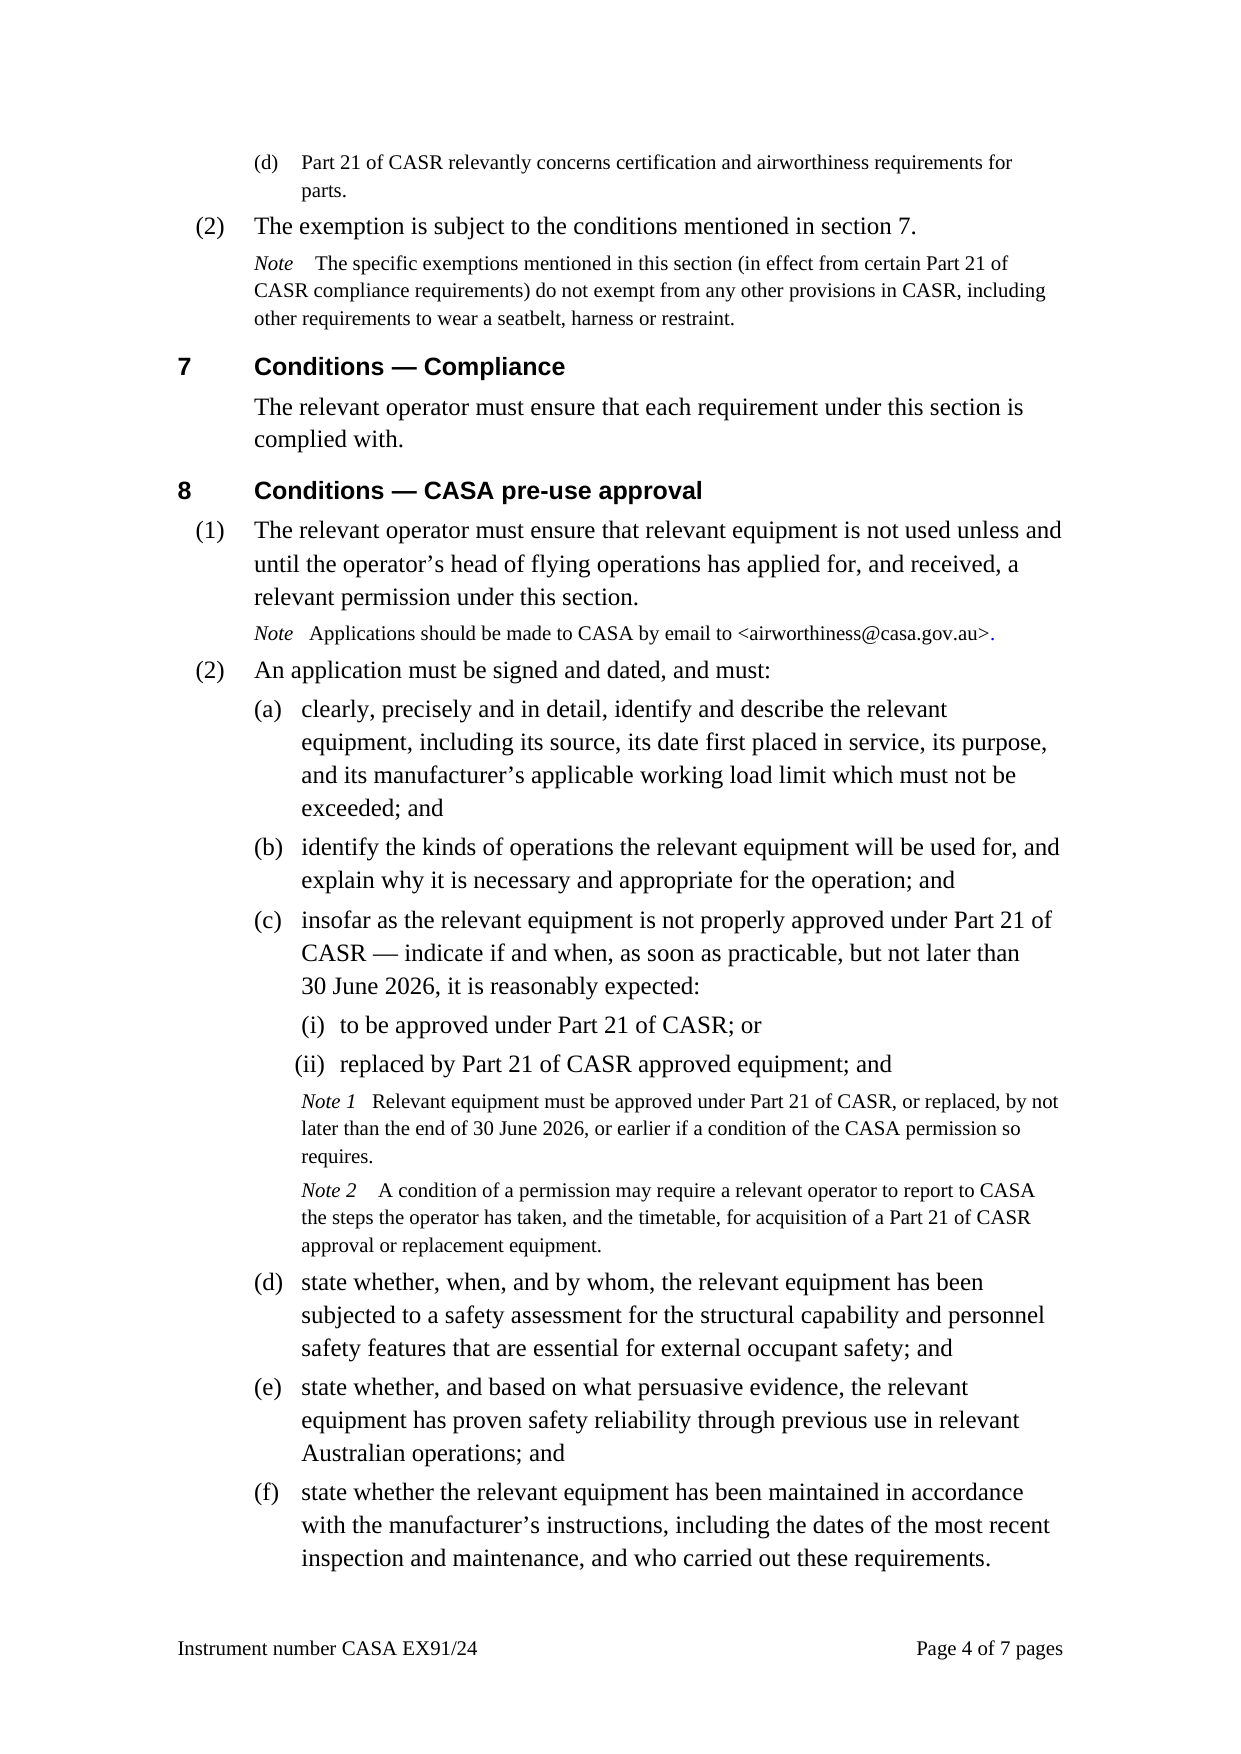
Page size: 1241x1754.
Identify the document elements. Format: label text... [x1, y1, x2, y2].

text (ii) replaced by Part 21 of CASR approved equipment; and [224, 1049, 1063, 1078]
text The relevant operator must ensure that each requirement under this section is complied with. [148, 392, 1063, 453]
text (c) insofar as the relevant equipment is not properly approved under Part 21 of CASR — indicate if and when, as soon as practicable, but not later than 30 June 2026, it is reasonably expected: [254, 905, 1063, 999]
text Note 1 Relevant equipment must be approved under Part 21 of CASR, or replaced, by not later than the end of 30 June 2026, or earlier if a condition of the CASA permission so requires. [301, 1088, 1063, 1168]
text (b) identify the kinds of operations the relevant equipment will be used for, and explain why it is necessary and appropriate for the operation; and [254, 832, 1063, 894]
text (f) state whether the relevant equipment has been maintained in accordance with the manufacturer’s instructions, including the dates of the most recent inspection and maintenance, and who carried out these requirements. [254, 1477, 1063, 1572]
text (e) state whether, and based on what persuasive evidence, the relevant equipment has proven safety reliability through previous use in relevant Australian operations; and [254, 1372, 1063, 1467]
text (d) Part 21 of CASR relevantly concerns certification and airworthiness requirements for parts. [254, 150, 1063, 202]
text (1) The relevant operator must ensure that relevant equipment is not used unless and until the operator’s head of flying operations has applied for, and received, a relevant permission under this section. [148, 516, 1063, 610]
subtitle 7 Conditions — Compliance [177, 352, 1063, 381]
text (d) state whether, when, and by whom, the relevant equipment has been subjected to a safety assessment for the structural capability and personnel safety features that are essential for external occupant safety; and [254, 1267, 1063, 1361]
text Note 2 A condition of a permission may require a relevant operator to report to CASA the steps the operator has taken, and the timetable, for acquisition of a Part 21 of CASR approval or replacement equipment. [301, 1178, 1063, 1257]
text (2) The exemption is subject to the conditions mentioned in section 7. [148, 211, 1063, 240]
subtitle 8 Conditions — CASA pre-use approval [177, 476, 1063, 505]
text (2) An application must be signed and dated, and must: [148, 655, 1063, 683]
text (i) to be approved under Part 21 of CASR; or [224, 1010, 1063, 1039]
text (a) clearly, precisely and in detail, identify and describe the relevant equipment, including its source, its date first placed in service, its purpose, and its manufacturer’s applicable working load limit which must not be exceeded; and [254, 694, 1063, 822]
text Note The specific exemptions mentioned in this section (in effect from certain Part 21 of CASR compliance requirements) do not exempt from any other provisions in CASR, including other requirements to wear a seatbelt, harness or restraint. [254, 251, 1063, 330]
text Note Applications should be made to CASA by email to <airworthiness@casa.gov.au>. [254, 621, 1063, 645]
